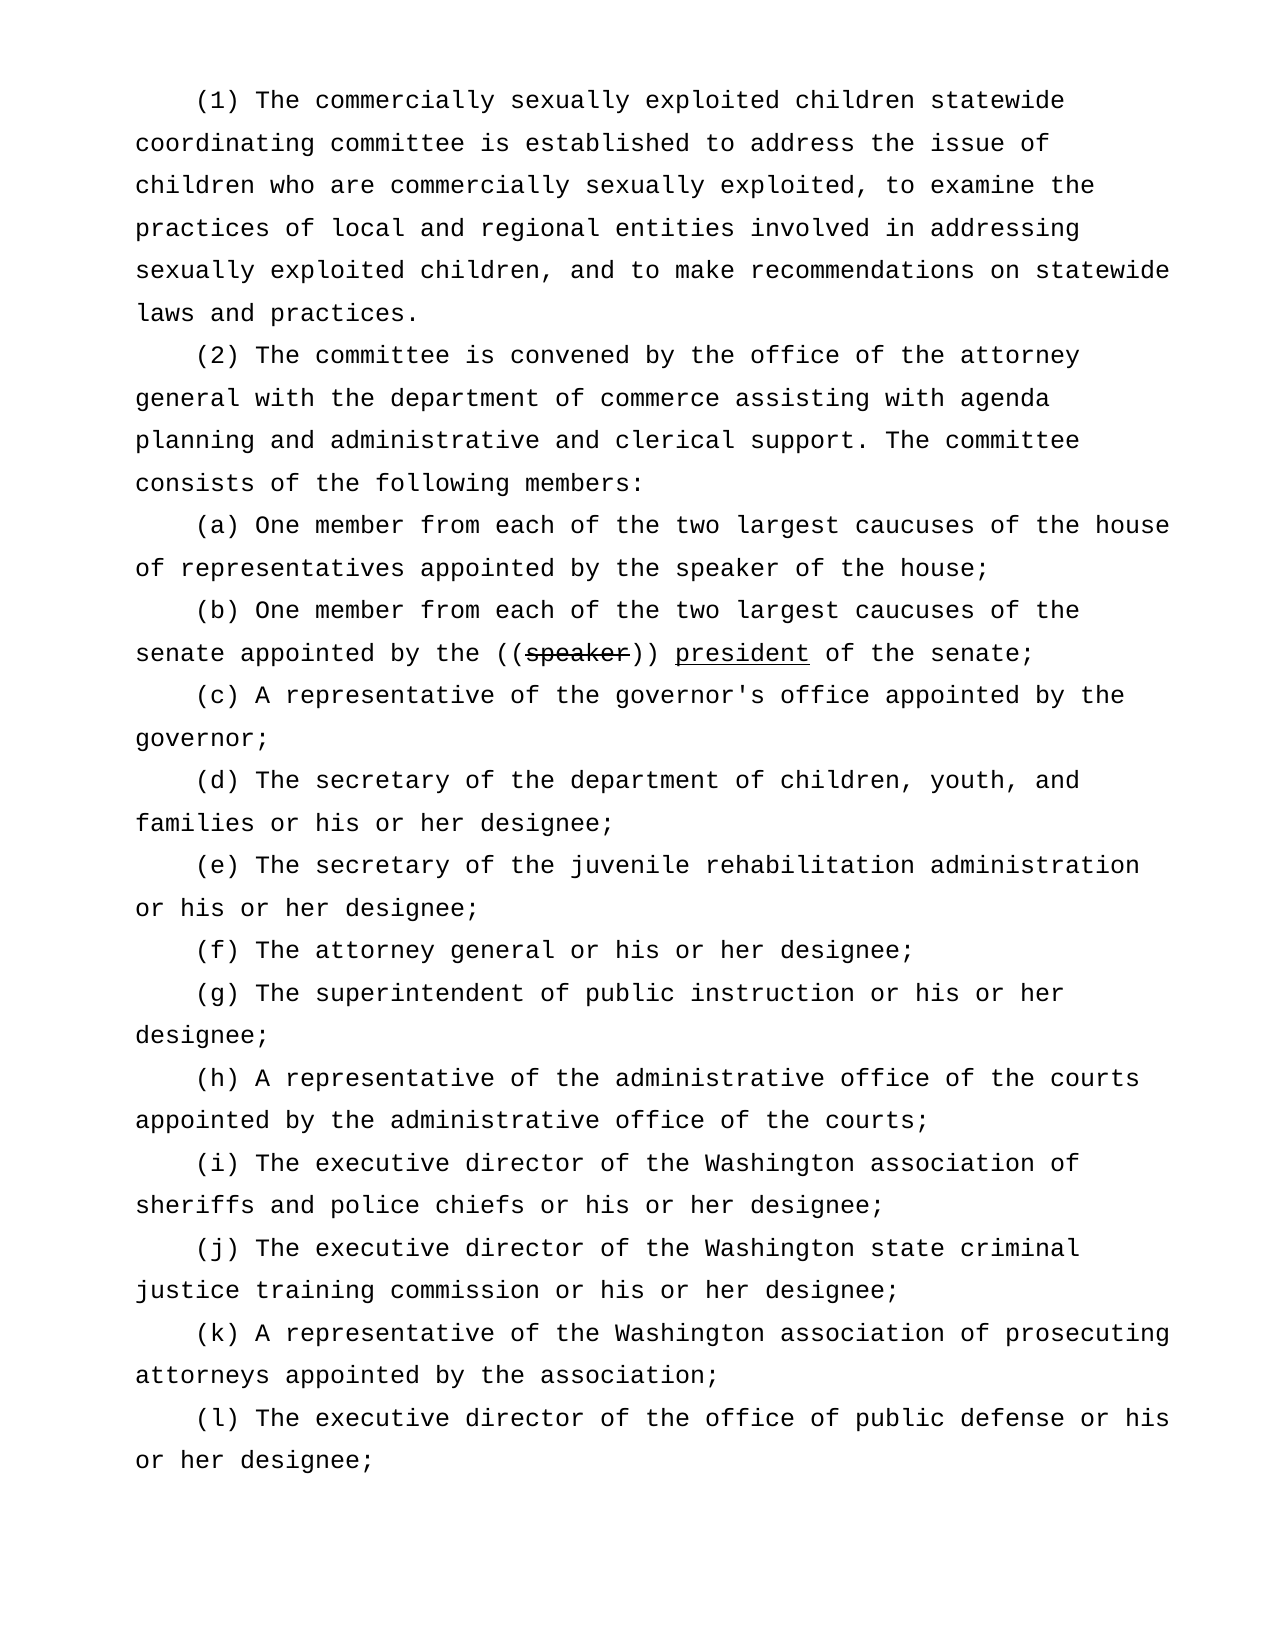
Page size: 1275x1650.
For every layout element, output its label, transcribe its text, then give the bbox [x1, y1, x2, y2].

text (j) The executive director of the Washington state criminal justice training commission or his or her designee; [135, 1222, 1170, 1307]
text (i) The executive director of the Washington association of sheriffs and police chiefs or his or her designee; [135, 1137, 1170, 1222]
text (a) One member from each of the two largest caucuses of the house of representatives appointed by the speaker of the house; [135, 500, 1170, 585]
text (1) The commercially sexually exploited children statewide coordinating committee is established to address the issue of children who are commercially sexually exploited, to examine the practices of local and regional entities involved in addressing sexually exploited children, and to make recommendations on statewide laws and practices. [135, 75, 1170, 330]
text (f) The attorney general or his or her designee; [135, 925, 1170, 967]
text (h) A representative of the administrative office of the courts appointed by the administrative office of the courts; [135, 1052, 1170, 1137]
text (2) The committee is convened by the office of the attorney general with the department of commerce assisting with agenda planning and administrative and clerical support. The committee consists of the following members: [135, 330, 1170, 500]
text (g) The superintendent of public instruction or his or her designee; [135, 967, 1170, 1052]
text (e) The secretary of the juvenile rehabilitation administration or his or her designee; [135, 840, 1170, 925]
text (l) The executive director of the office of public defense or his or her designee; [135, 1392, 1170, 1477]
text (c) A representative of the governor's office appointed by the governor; [135, 670, 1170, 755]
text (b) One member from each of the two largest caucuses of the senate appointed by the ((speaker)) president of the senate; [135, 585, 1170, 670]
text (d) The secretary of the department of children, youth, and families or his or her designee; [135, 755, 1170, 840]
text (k) A representative of the Washington association of prosecuting attorneys appointed by the association; [135, 1307, 1170, 1392]
